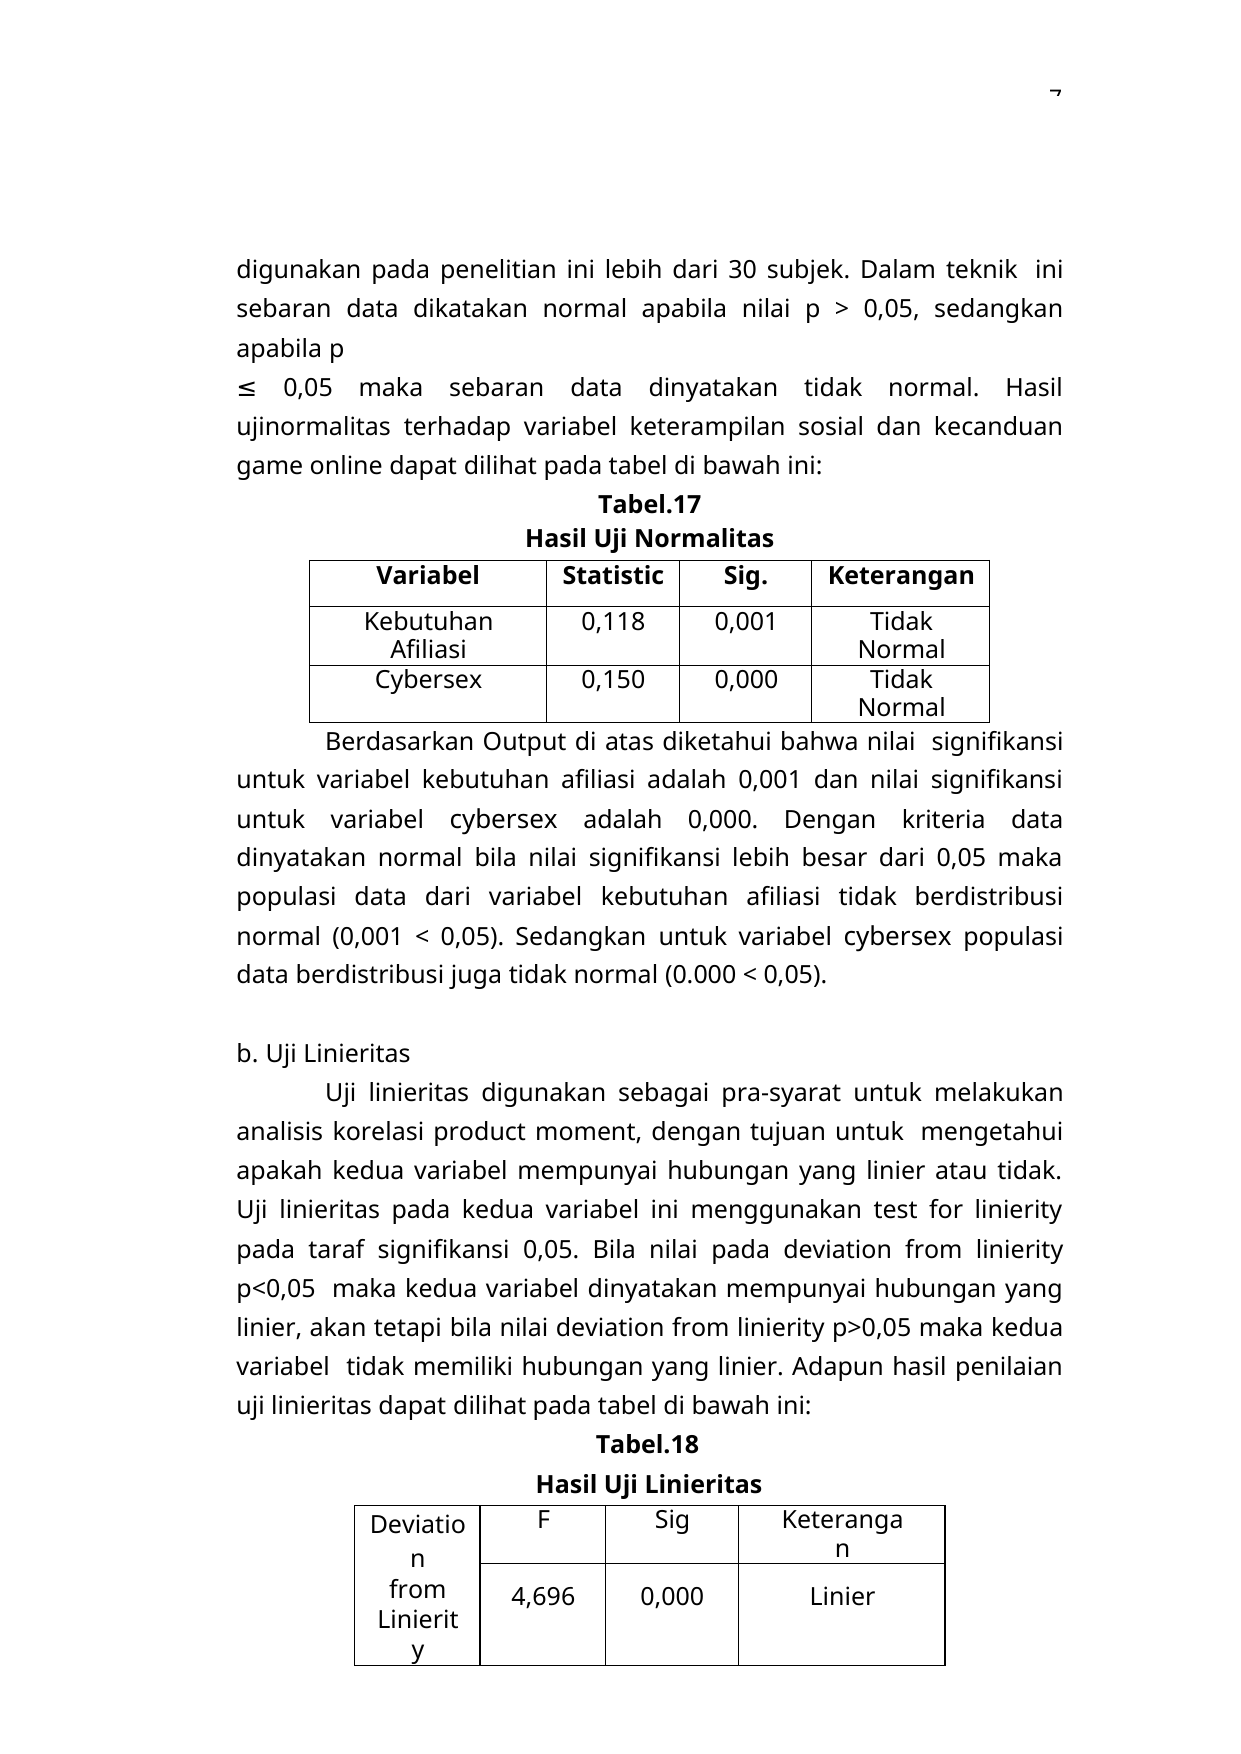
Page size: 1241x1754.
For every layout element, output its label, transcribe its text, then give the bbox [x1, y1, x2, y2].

table_cell Kebutuhan Afiliasi [310, 607, 546, 665]
text digunakan pada penelitian ini lebih dari 30 subjek. Dalam teknik ini sebaran data dikatakan normal apabila nilai p > 0,05, sedangkan apabila p [236, 252, 1064, 364]
subtitle Tabel.17 [236, 487, 1063, 521]
table_cell 0,001 [680, 607, 811, 665]
subtitle Tabel.18 Hasil Uji Linieritas [535, 1427, 764, 1500]
table_header Sig. [680, 561, 811, 606]
text ≤ 0,05 maka sebaran data dinyatakan tidak normal. Hasil ujinormalitas terhadap variabel keterampilan sosial dan kecanduan game online dapat dilihat pada tabel di bawah ini: [236, 369, 1064, 482]
table_header Keterangan [739, 1506, 944, 1563]
table_cell Cybersex [310, 666, 546, 722]
table_header Keterangan [812, 561, 989, 606]
table_cell Tidak Normal [812, 666, 989, 722]
list Uji Linieritas [236, 1036, 1178, 1070]
table_cell 4,696 [481, 1564, 605, 1664]
text Berdasarkan Output di atas diketahui bahwa nilai signifikansi untuk variabel kebutuhan afiliasi adalah 0,001 dan nilai signifikansi untuk variabel cybersex adalah 0,000. Dengan kriteria data dinyatakan normal bila nilai signifikansi lebih besar dari 0,05 maka populasi data dari variabel kebutuhan afiliasi tidak berdistribusi normal (0,001 < 0,05). Sedangkan untuk variabel cybersex populasi data berdistribusi juga tidak normal (0.000 < 0,05). [236, 723, 1064, 991]
table_header F [481, 1506, 605, 1563]
table_cell 0,150 [547, 666, 679, 722]
table_header Sig [606, 1506, 738, 1563]
table_header Statistic [547, 561, 679, 606]
table_cell 0,118 [547, 607, 679, 665]
table_cell Tidak Normal [812, 607, 989, 665]
table_cell 0,000 [680, 666, 811, 722]
table_header Deviation from Linierity [355, 1506, 479, 1664]
table_header Variabel [310, 561, 546, 606]
text Hasil Uji Normalitas [236, 521, 1063, 555]
table_cell Linier [739, 1564, 944, 1664]
table_cell 0,000 [606, 1564, 738, 1664]
text Uji linieritas digunakan sebagai pra-syarat untuk melakukan analisis korelasi product moment, dengan tujuan untuk mengetahui apakah kedua variabel mempunyai hubungan yang linier atau tidak. Uji linieritas pada kedua variabel ini menggunakan test for linierity pada taraf signifikansi 0,05. Bila nilai pada deviation from linierity p<0,05 maka kedua variabel dinyatakan mempunyai hubungan yang linier, akan tetapi bila nilai deviation from linierity p>0,05 maka kedua variabel tidak memiliki hubungan yang linier. Adapun hasil penilaian uji linieritas dapat dilihat pada tabel di bawah ini: [236, 1074, 1063, 1422]
